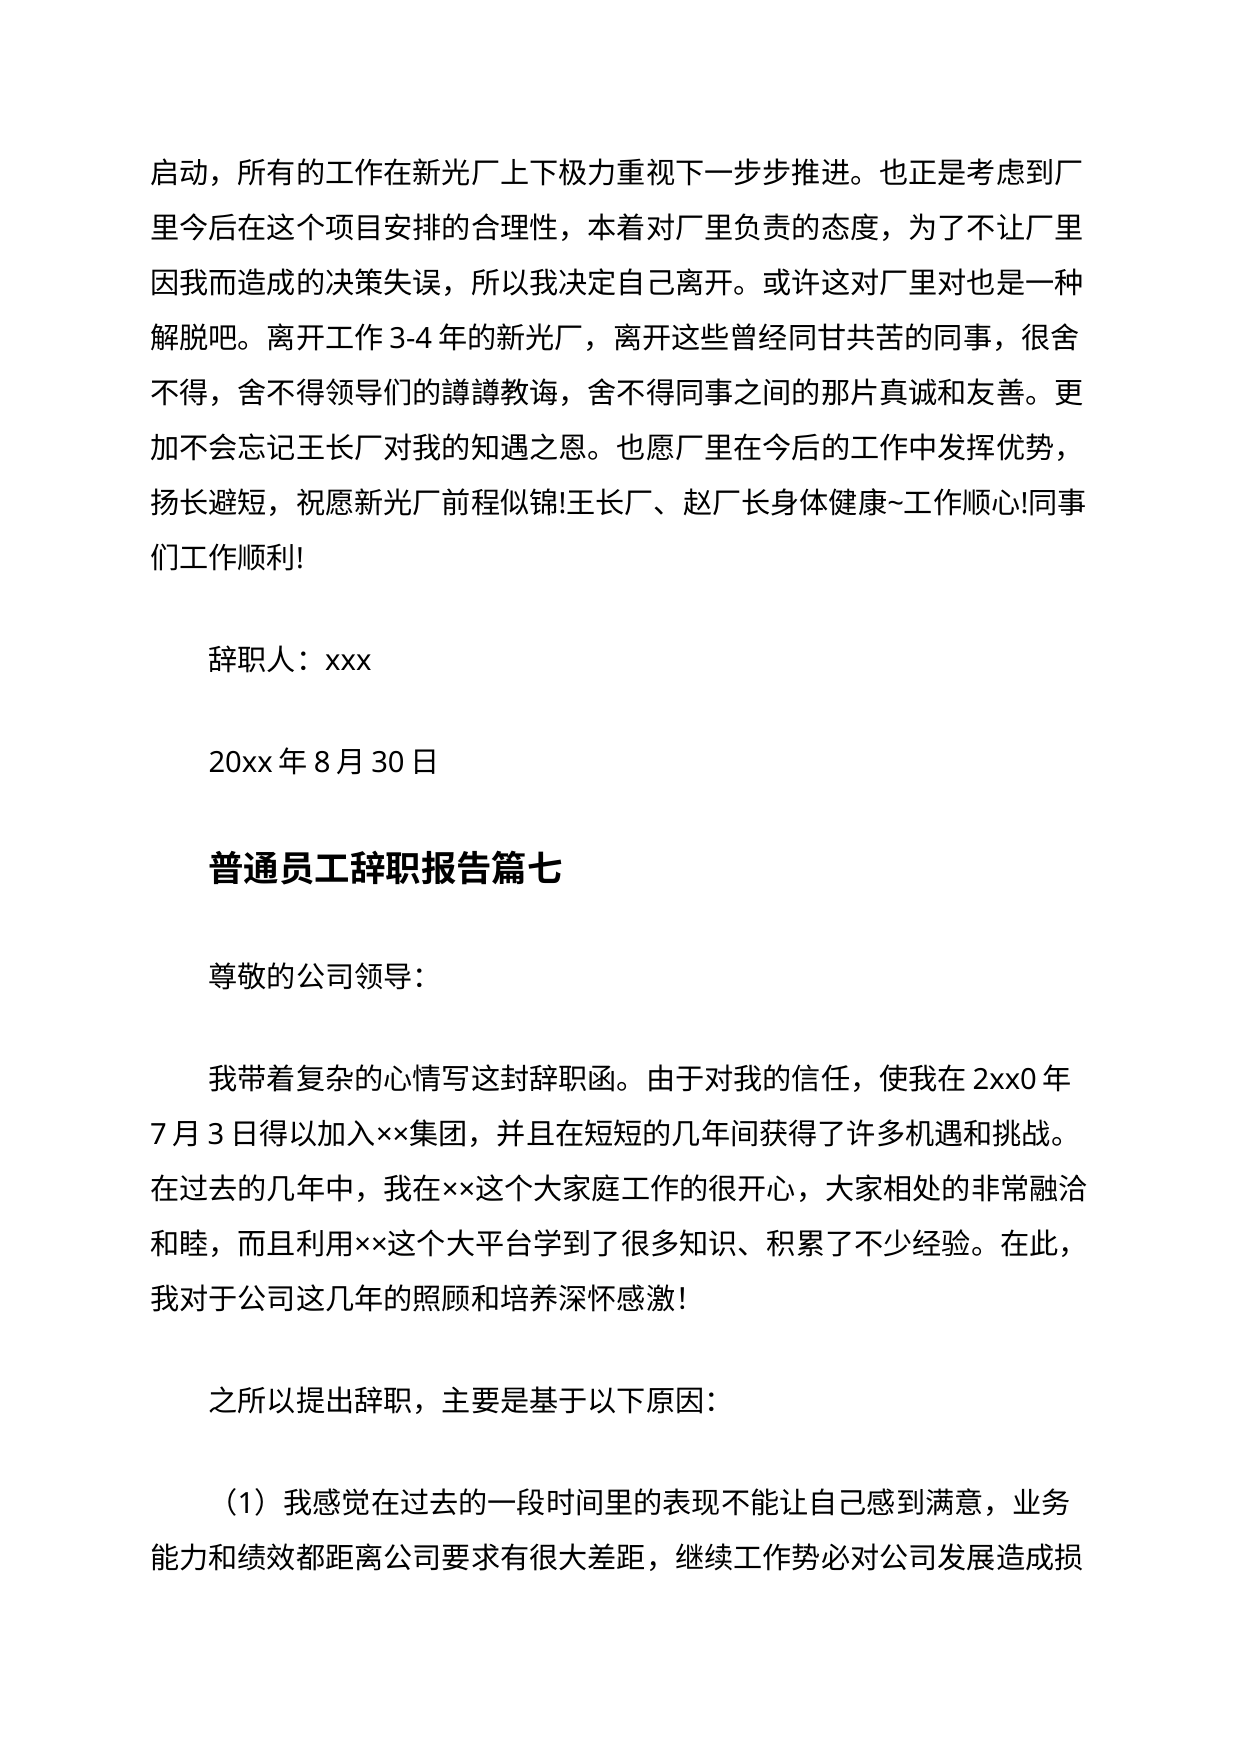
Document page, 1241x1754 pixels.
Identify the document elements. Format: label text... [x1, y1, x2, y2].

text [150, 1479, 1090, 1576]
text 之所以提出辞职，主要是基于以下原因： [150, 1377, 1090, 1420]
text 尊敬的公司领导： [150, 954, 1090, 996]
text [150, 150, 1090, 577]
text 普通员工辞职报告篇七 [150, 840, 1090, 892]
text 20xx年8月30日 [150, 738, 1090, 781]
text 辞职人：xxx [150, 636, 1090, 679]
text 我带着复杂的心情写这封辞职函。由于对我的信任，使我在2xx0年7月3日得以加入××集团，并且在短短的几年间获得了许多机遇和挑战。在过去的几年中，我在××这个大家庭工作的很开心，大家相处的非常融洽和睦，而且利用××这个大平台学到了很多知识、积累了不少经验。在此，我对于公司这几年的照顾和培养深怀感激！ [150, 1056, 1090, 1318]
